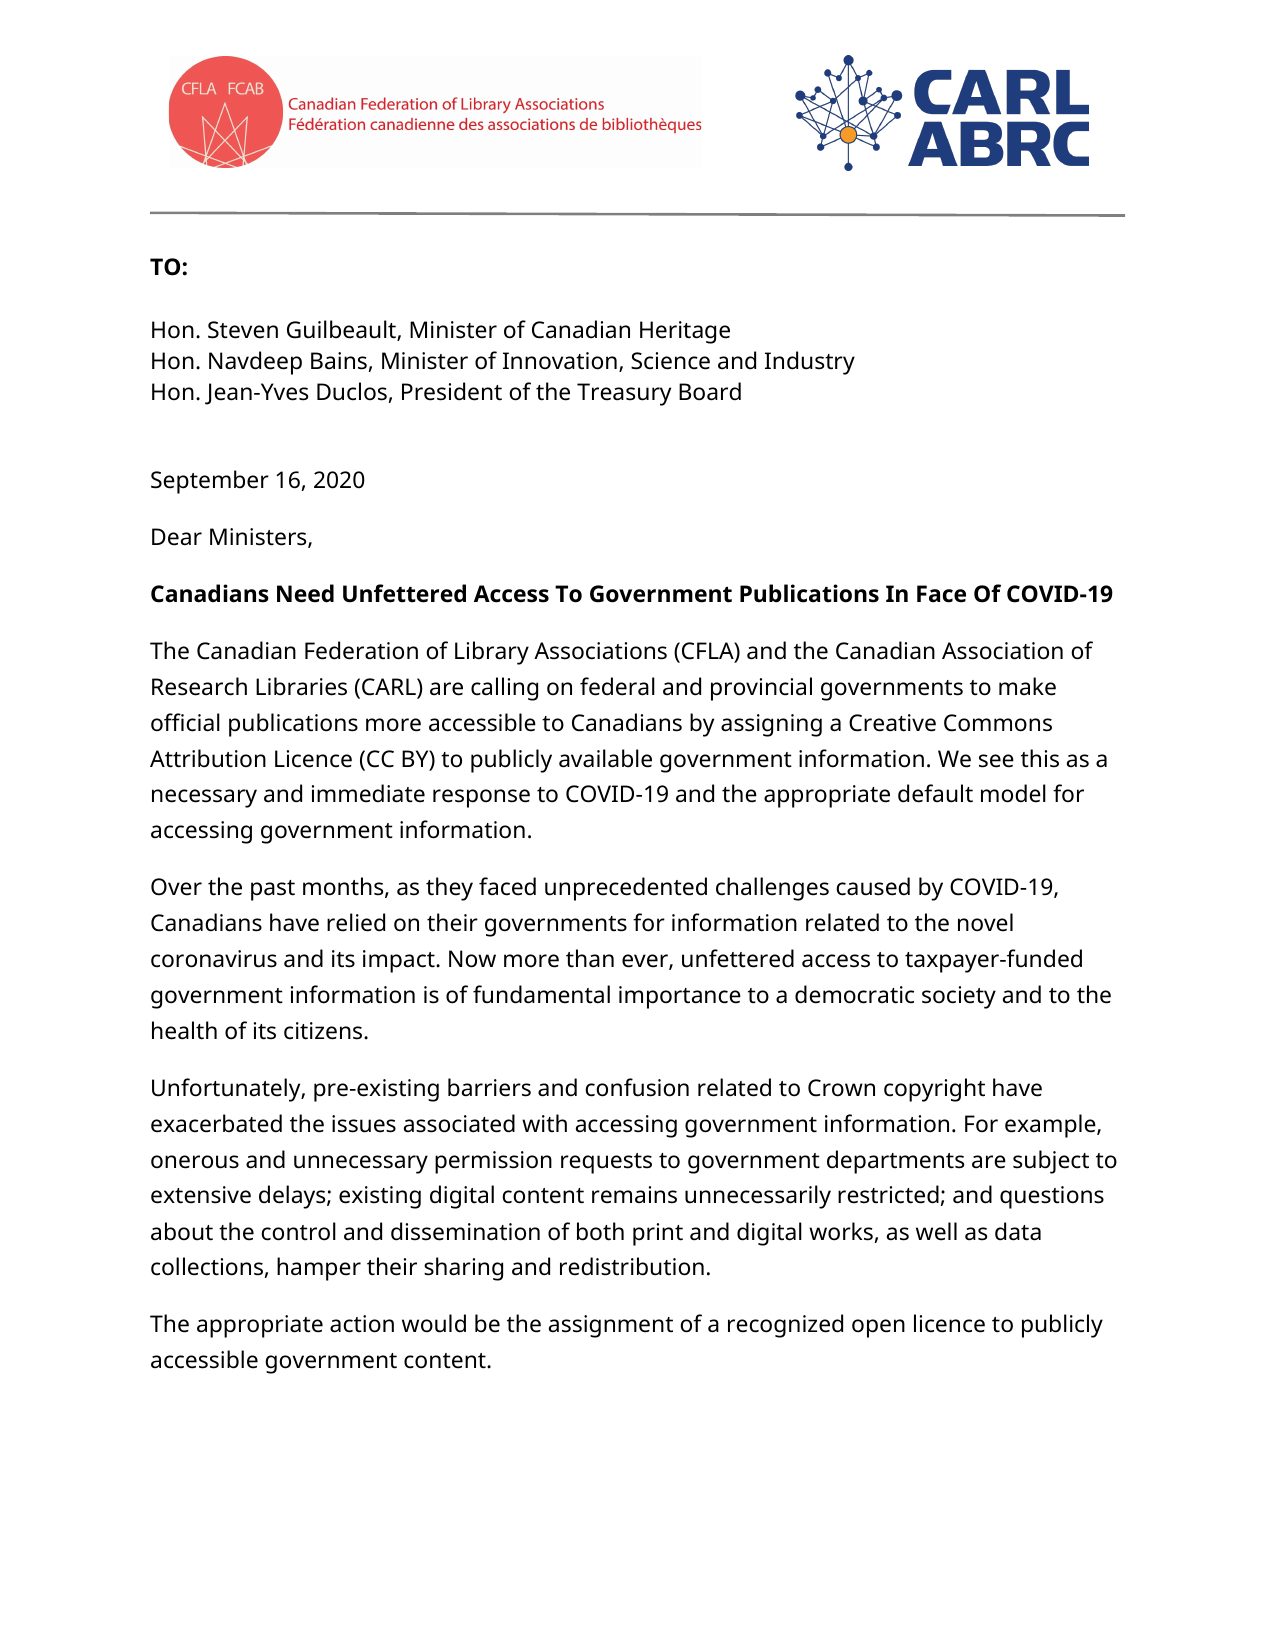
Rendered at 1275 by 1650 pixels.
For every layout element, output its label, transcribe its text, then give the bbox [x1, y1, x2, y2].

text Hon. Navdeep Bains, Minister of Innovation, Science and Industry [150, 345, 1125, 376]
text September 16, 2020 [150, 464, 1125, 496]
text TO: [150, 220, 1125, 283]
text Dear Ministers, [150, 521, 1125, 552]
text The Canadian Federation of Library Associations (CFLA) and the Canadian Association of Research Libraries (CARL) are calling on federal and provincial governments to make official publications more accessible to Canadians by assigning a Creative Commons Attribution Licence (CC BY) to publicly available government information. We see this as a necessary and immediate response to COVID-19 and the appropriate default model for accessing government information. [150, 635, 1125, 846]
text Unfortunately, pre-existing barriers and confusion related to Crown copyright have exacerbated the issues associated with accessing government information. For example, onerous and unnecessary permission requests to government departments are subject to extensive delays; existing digital content remains unnecessarily restricted; and questions about the control and dissemination of both print and digital works, as well as data collections, hamper their sharing and redistribution. [150, 1072, 1125, 1283]
picture [795, 55, 1089, 171]
text Over the past months, as they faced unprecedented challenges caused by COVID-19, Canadians have relied on their governments for information related to the novel coronavirus and its impact. Now more than ever, unfettered access to taxpayer-funded government information is of fundamental importance to a democratic society and to the health of its citizens. [150, 871, 1125, 1046]
text Canadians Need Unfettered Access To Government Publications In Face Of COVID-19 [150, 578, 1125, 609]
text Hon. Steven Guilbeault, Minister of Canadian Heritage [150, 314, 1125, 345]
picture [168, 56, 702, 168]
text Hon. Jean-Yves Duclos, President of the Treasury Board [150, 376, 1125, 408]
text The appropriate action would be the assignment of a recognized open licence to publicly accessible government content. [150, 1308, 1125, 1375]
